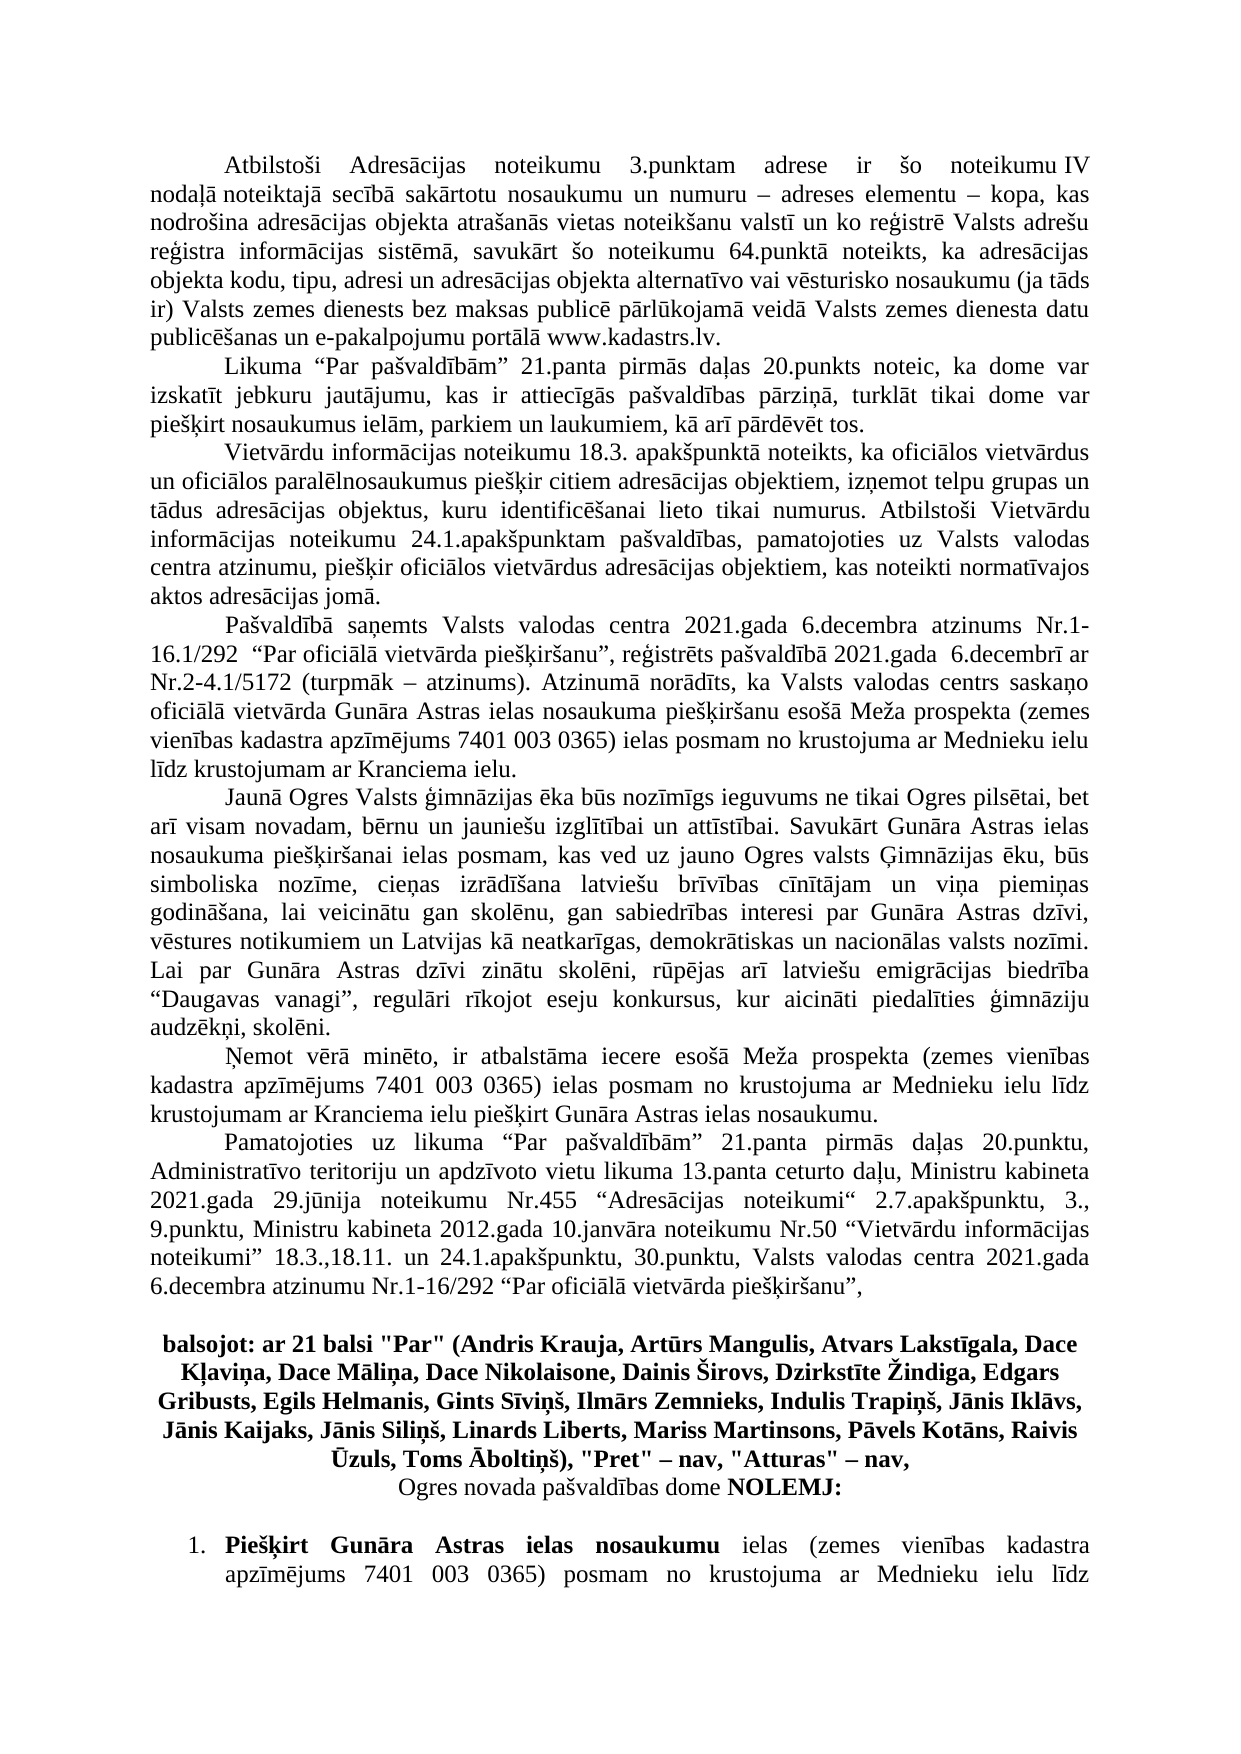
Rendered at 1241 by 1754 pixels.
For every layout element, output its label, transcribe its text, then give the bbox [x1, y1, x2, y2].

text Pamatojoties uz likuma “Par pašvaldībām” 21.panta pirmās daļas 20.punktu, Administratīvo teritoriju un apdzīvoto vietu likuma 13.panta ceturto daļu, Ministru kabineta 2021.gada 29.jūnija noteikumu Nr.455 “Adresācijas noteikumi“ 2.7.apakšpunktu, 3., 9.punktu, Ministru kabineta 2012.gada 10.janvāra noteikumu Nr.50 “Vietvārdu informācijas noteikumi” 18.3.,18.11. un 24.1.apakšpunktu, 30.punktu, Valsts valodas centra 2021.gada 6.decembra atzinumu Nr.1-16/292 “Par oficiālā vietvārda piešķiršanu”, [150, 1127, 1090, 1300]
text Pašvaldībā saņemts Valsts valodas centra 2021.gada 6.decembra atzinums Nr.1-16.1/292 “Par oficiālā vietvārda piešķiršanu”, reģistrēts pašvaldībā 2021.gada 6.decembrī ar Nr.2-4.1/5172 (turpmāk – atzinums). Atzinumā norādīts, ka Valsts valodas centrs saskaņo oficiālā vietvārda Gunāra Astras ielas nosaukuma piešķiršanu esošā Meža prospekta (zemes vienības kadastra apzīmējums 7401 003 0365) ielas posmam no krustojuma ar Mednieku ielu līdz krustojumam ar Kranciema ielu. [150, 610, 1090, 782]
text Ogres novada pašvaldības dome NOLEMJ: [150, 1472, 1090, 1501]
text Vietvārdu informācijas noteikumu 18.3. apakšpunktā noteikts, ka oficiālos vietvārdus un oficiālos paralēlnosaukumus piešķir citiem adresācijas objektiem, izņemot telpu grupas un tādus adresācijas objektus, kuru identificēšanai lieto tikai numurus. Atbilstoši Vietvārdu informācijas noteikumu 24.1.apakšpunktam pašvaldības, pamatojoties uz Valsts valodas centra atzinumu, piešķir oficiālos vietvārdus adresācijas objektiem, kas noteikti normatīvajos aktos adresācijas jomā. [150, 495, 1090, 610]
text Jaunā Ogres Valsts ģimnāzijas ēka būs nozīmīgs ieguvums ne tikai Ogres pilsētai, bet arī visam novadam, bērnu un jauniešu izglītībai un attīstībai. Savukārt Gunāra Astras ielas nosaukuma piešķiršanai ielas posmam, kas ved uz jauno Ogres valsts Ģimnāzijas ēku, būs simboliska nozīme, cieņas izrādīšana latviešu brīvības cīnītājam un viņa piemiņas godināšana, lai veicinātu gan skolēnu, gan sabiedrības interesi par Gunāra Astras dzīvi, vēstures notikumiem un Latvijas kā neatkarīgas, demokrātiskas un nacionālas valsts nozīmi. Lai par Gunāra Astras dzīvi zinātu skolēni, rūpējas arī latviešu emigrācijas biedrība “Daugavas vanagi”, regulāri rīkojot eseju konkursus, kur aicināti piedalīties ģimnāziju audzēkņi, skolēni. [150, 782, 1090, 1041]
text Atbilstoši Adresācijas noteikumu 3.punktam adrese ir šo noteikumu IV nodaļā noteiktajā secībā sakārtotu nosaukumu un numuru – adreses elementu – kopa, kas nodrošina adresācijas objekta atrašanās vietas noteikšanu valstī un ko reģistrē Valsts adrešu reģistra informācijas sistēmā, savukārt šo noteikumu 64.punktā noteikts, ka adresācijas objekta kodu, tipu, adresi un adresācijas objekta alternatīvo vai vēsturisko nosaukumu (ja tāds ir) Valsts zemes dienests bez maksas publicē pārlūkojamā veidā Valsts zemes dienesta datu publicēšanas un e-pakalpojumu portālā www.kadastrs.lv. [150, 150, 1090, 351]
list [187, 1530, 1090, 1587]
text balsojot: ar 21 balsi "Par" (Andris Krauja, Artūrs Mangulis, Atvars Lakstīgala, Dace Kļaviņa, Dace Māliņa, Dace Nikolaisone, Dainis Širovs, Dzirkstīte Žindiga, Edgars Gribusts, Egils Helmanis, Gints Sīviņš, Ilmārs Zemnieks, Indulis Trapiņš, Jānis Iklāvs, Jānis Kaijaks, Jānis Siliņš, Linards Liberts, Mariss Martinsons, Pāvels Kotāns, Raivis Ūzuls, Toms Āboltiņš), "Pret" – nav, "Atturas" – nav, [150, 1329, 1090, 1472]
text Ņemot vērā minēto, ir atbalstāma iecere esošā Meža prospekta (zemes vienības kadastra apzīmējums 7401 003 0365) ielas posmam no krustojuma ar Mednieku ielu līdz krustojumam ar Kranciema ielu piešķirt Gunāra Astras ielas nosaukumu. [150, 1041, 1090, 1127]
text Likuma “Par pašvaldībām” 21.panta pirmās daļas 20.punkts noteic, ka dome var izskatīt jebkuru jautājumu, kas ir attiecīgās pašvaldības pārziņā, turklāt tikai dome var piešķirt nosaukumus ielām, parkiem un laukumiem, kā arī pārdēvēt tos. [150, 351, 1090, 437]
